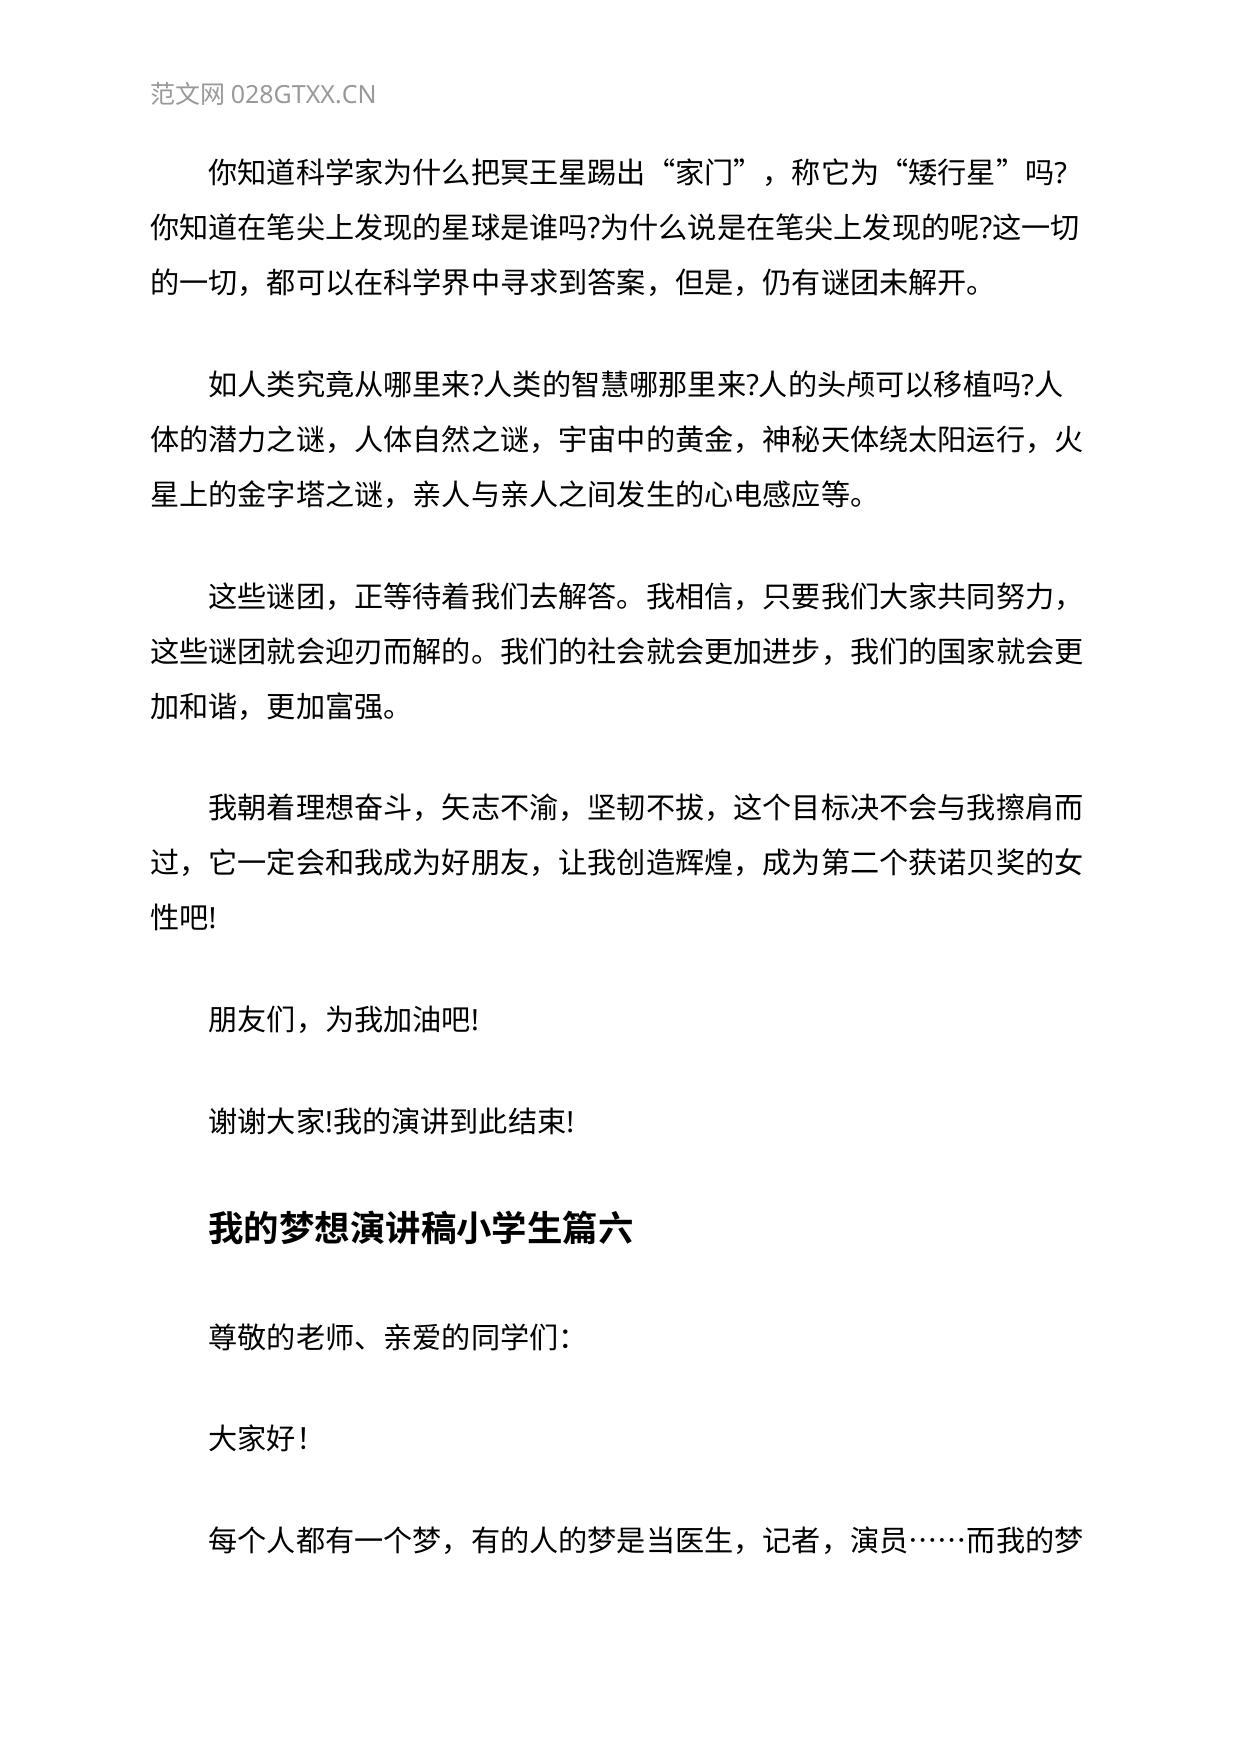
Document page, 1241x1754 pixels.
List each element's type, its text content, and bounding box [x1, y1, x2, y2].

text 朋友们，为我加油吧! [150, 997, 1090, 1039]
text 这些谜团，正等待着我们去解答。我相信，只要我们大家共同努力，这些谜团就会迎刃而解的。我们的社会就会更加进步，我们的国家就会更加和谐，更加富强。 [150, 573, 1090, 726]
text 尊敬的老师、亲爱的同学们： [150, 1314, 1090, 1356]
text 大家好！ [150, 1416, 1090, 1458]
text 如人类究竟从哪里来?人类的智慧哪那里来?人的头颅可以移植吗?人体的潜力之谜，人体自然之谜，宇宙中的黄金，神秘天体绕太阳运行，火星上的金字塔之谜，亲人与亲人之间发生的心电感应等。 [150, 362, 1090, 514]
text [150, 1518, 1090, 1560]
text 你知道科学家为什么把冥王星踢出“家门”，称它为“矮行星”吗?你知道在笔尖上发现的星球是谁吗?为什么说是在笔尖上发现的呢?这一切的一切，都可以在科学界中寻求到答案，但是，仍有谜团未解开。 [150, 150, 1090, 302]
text 谢谢大家!我的演讲到此结束! [150, 1099, 1090, 1141]
text 我朝着理想奋斗，矢志不渝，坚韧不拔，这个目标决不会与我擦肩而过，它一定会和我成为好朋友，让我创造辉煌，成为第二个获诺贝奖的女性吧! [150, 785, 1090, 937]
text 我的梦想演讲稿小学生篇六 [150, 1201, 1090, 1252]
